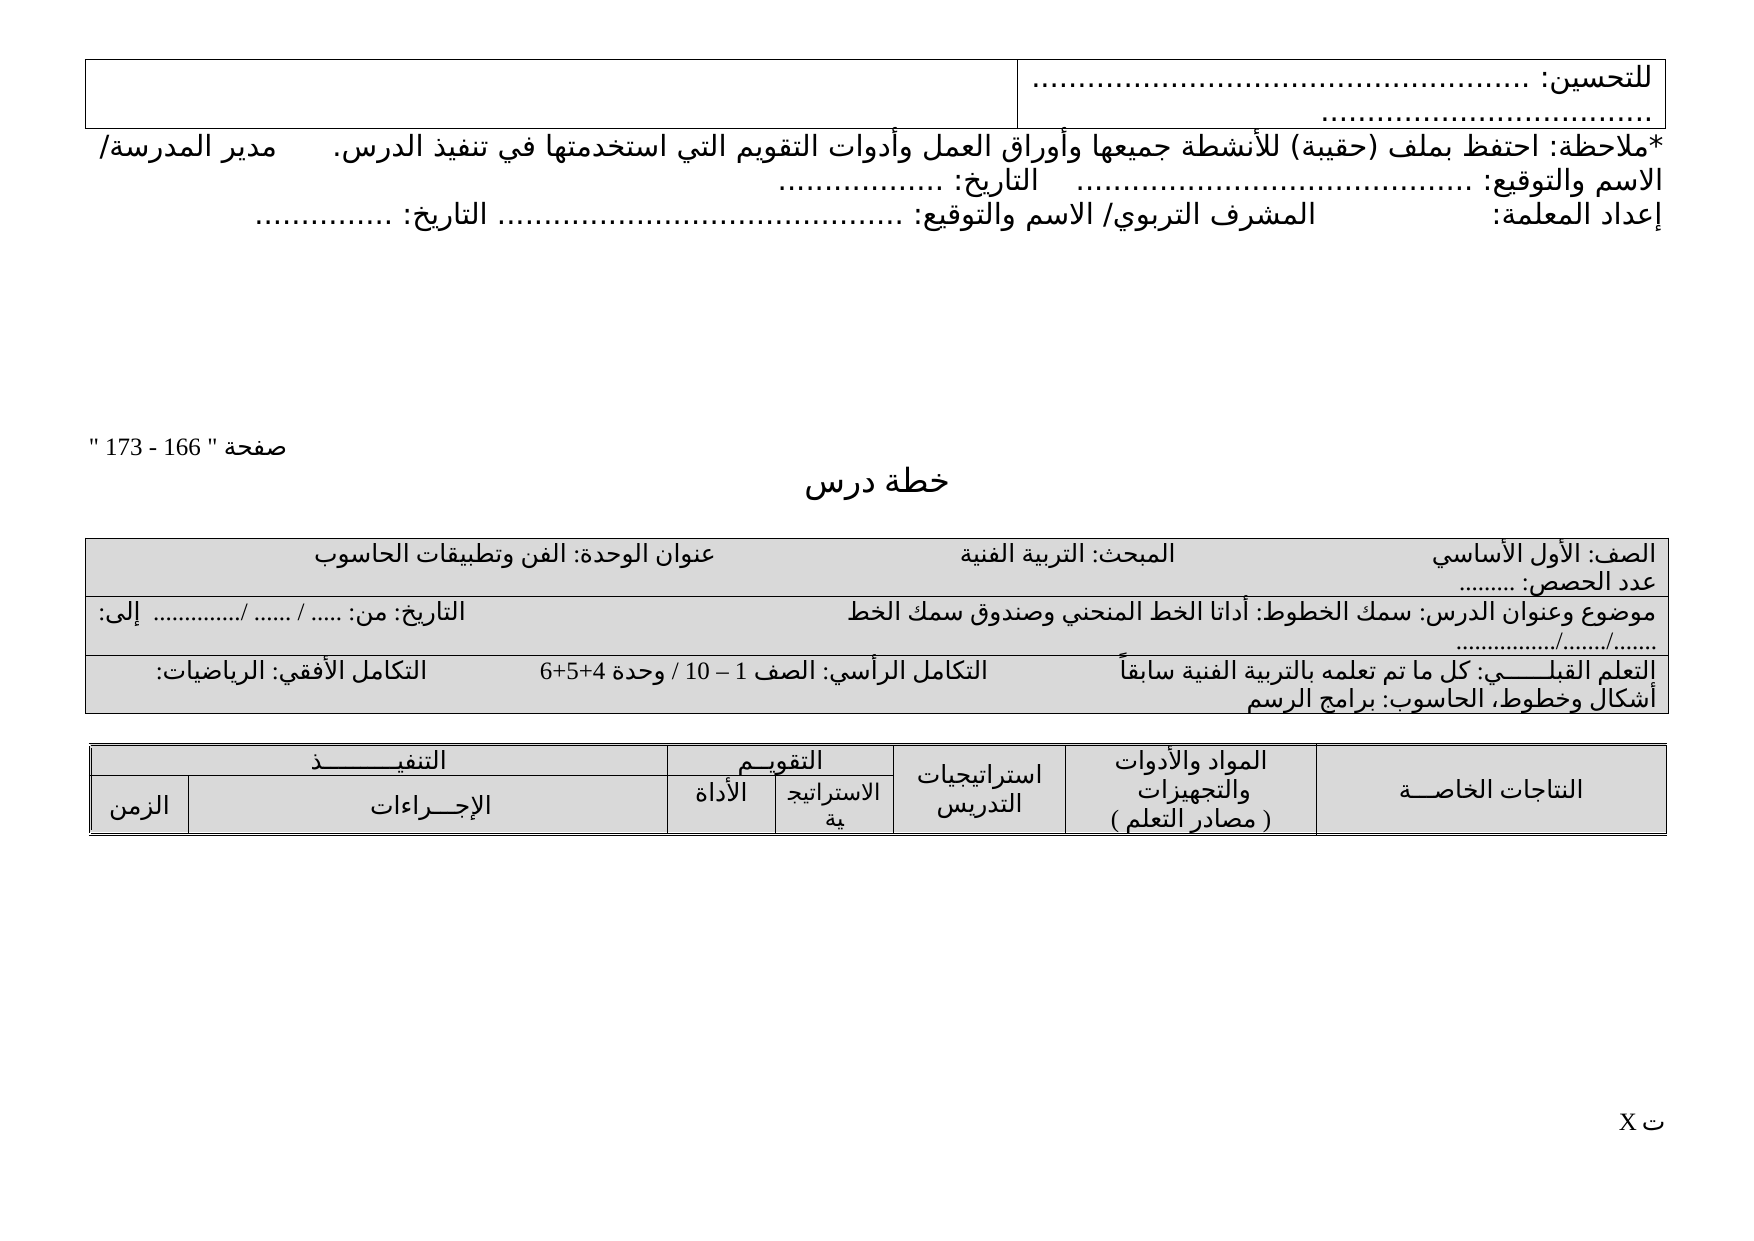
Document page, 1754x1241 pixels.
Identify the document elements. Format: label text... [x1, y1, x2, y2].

table_header الصف: الأول الأساسي المبحث: التربية الفنية عنوان الوحدة: الفن وتطبيقات الحاسوب عدد الحصص: ......... [86, 539, 1668, 596]
table_cell الزمن [90, 776, 188, 832]
table_header التقويــم [668, 746, 893, 775]
table_header المواد والأدوات والتجهيزات ( مصادر التعلم ) [1066, 746, 1316, 832]
table_cell التعلم القبلــــــي: كل ما تم تعلمه بالتربية الفنية سابقاً التكامل الرأسي: الصف 1 – 10 / وحدة 4+5+6 التكامل الأفقي: الرياضيات: أشكال وخطوط، الحاسوب: برامج الرسم [86, 656, 1668, 713]
text خطة درس [89, 461, 1665, 499]
table_cell الاستراتيجية [776, 776, 893, 832]
table_cell موضوع وعنوان الدرس: سمك الخطوط: أداتا الخط المنحني وصندوق سمك الخط التاريخ: من: ..... / ...... /.............. إلى: ......./......./................ [86, 597, 1668, 655]
table_header النتاجات الخاصـــة [1317, 746, 1666, 832]
table_header التنفيــــــــــذ [90, 746, 667, 775]
text صفحة " 166 - 173 " [89, 432, 1665, 461]
text إعداد المعلمة: المشرف التربوي/ الاسم والتوقيع: ............................................ التاريخ: ............... [89, 197, 1665, 231]
table_cell الأداة [668, 776, 775, 832]
table_cell الإجـــراءات [189, 776, 667, 832]
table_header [86, 60, 1017, 128]
text *ملاحظة: احتفظ بملف (حقيبة) للأنشطة جميعها وأوراق العمل وأدوات التقويم التي استخدمتها في تنفيذ الدرس. مدير المدرسة/ الاسم والتوقيع: ........................................... التاريخ: .................. [89, 129, 1665, 197]
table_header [1018, 60, 1665, 128]
table_header استراتيجيات التدريس [894, 746, 1065, 832]
